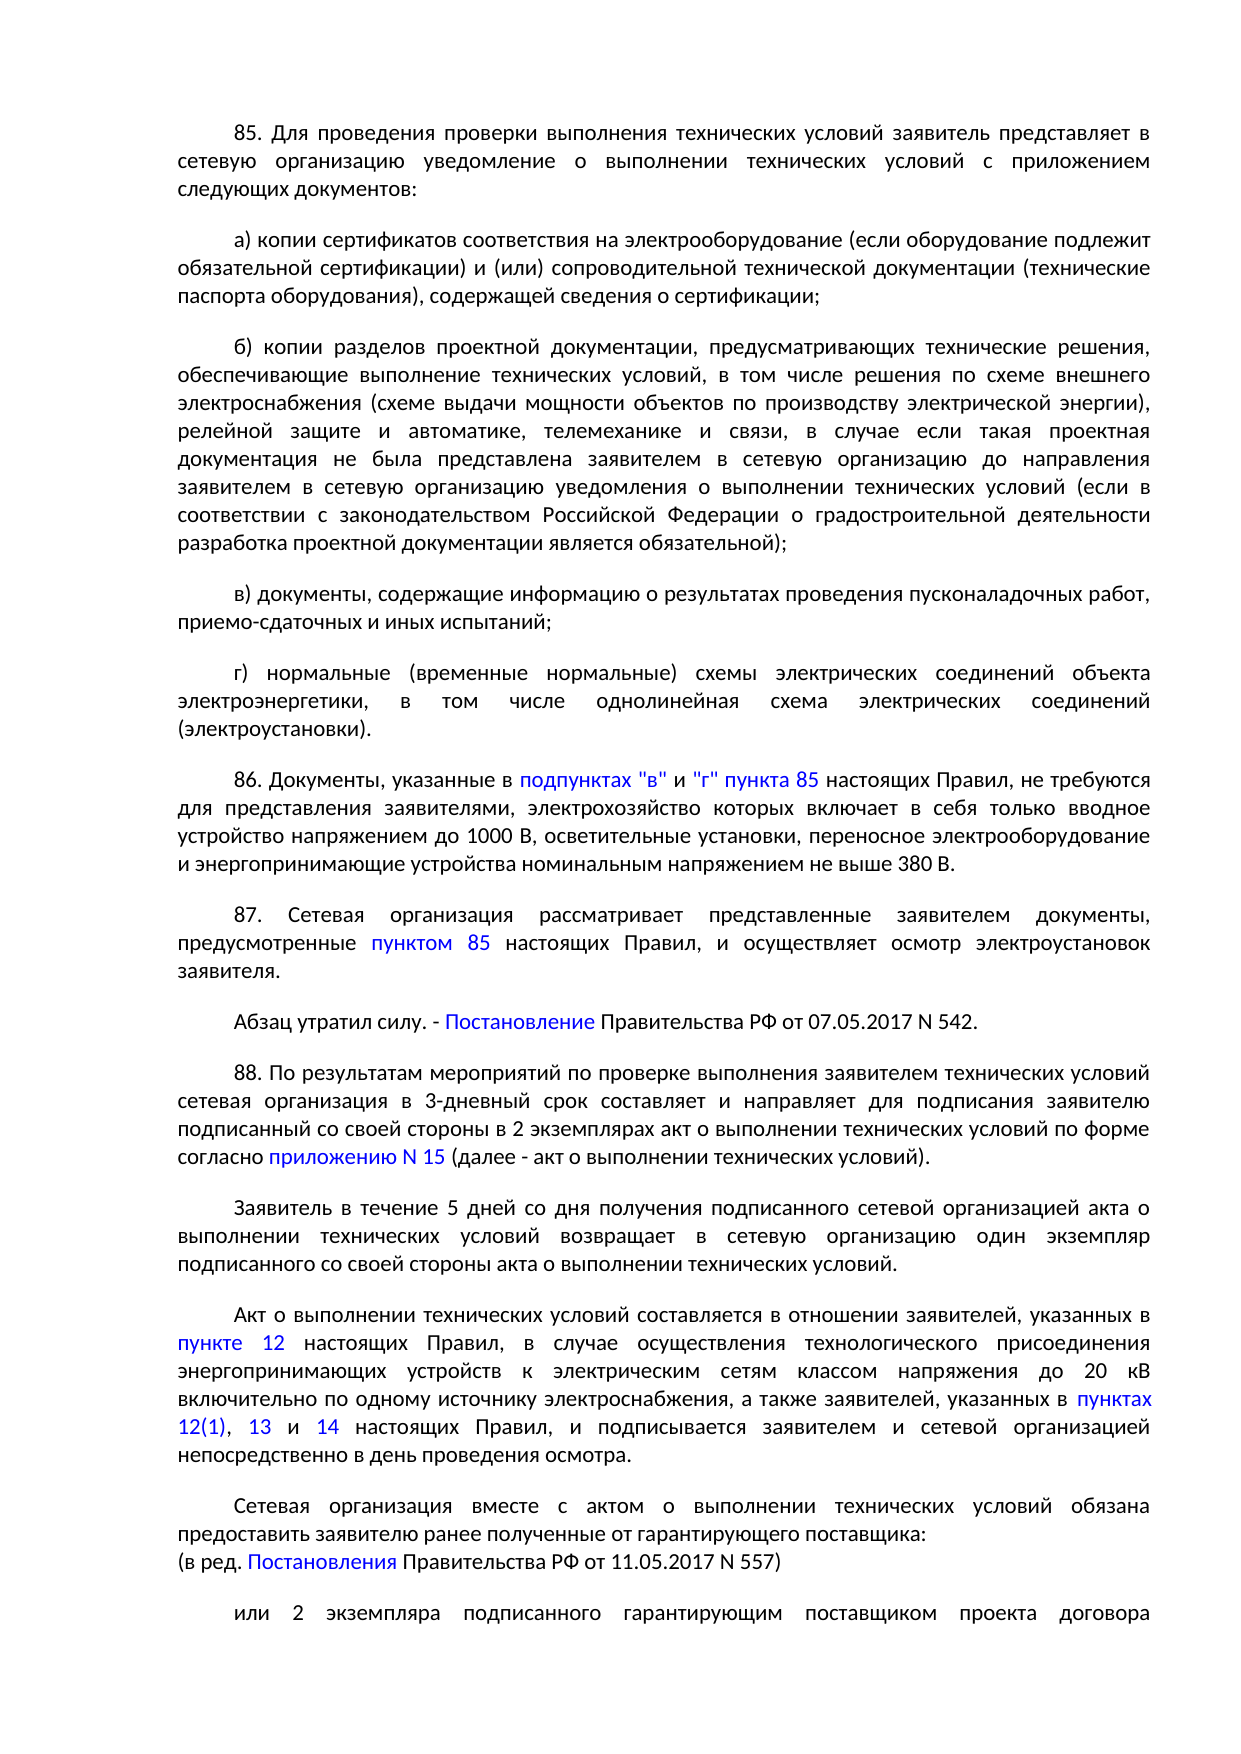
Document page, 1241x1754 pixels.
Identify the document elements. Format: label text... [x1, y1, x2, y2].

text в) документы, содержащие информацию о результатах проведения пусконаладочных работ, приемо-сдаточных и иных испытаний; [177, 579, 1152, 635]
text б) копии разделов проектной документации, предусматривающих технические решения, обеспечивающие выполнение технических условий, в том числе решения по схеме внешнего электроснабжения (схеме выдачи мощности объектов по производству электрической энергии), релейной защите и автоматике, телемеханике и связи, в случае если такая проектная документация не была представлена заявителем в сетевую организацию до направления заявителем в сетевую организацию уведомления о выполнении технических условий (если в соответствии с законодательством Российской Федерации о градостроительной деятельности разработка проектной документации является обязательной); [177, 332, 1152, 556]
text 85. Для проведения проверки выполнения технических условий заявитель представляет в сетевую организацию уведомление о выполнении технических условий с приложением следующих документов: [177, 118, 1152, 202]
text 86. Документы, указанные в подпунктах "в" и "г" пункта 85 настоящих Правил, не требуются для представления заявителями, электрохозяйство которых включает в себя только вводное устройство напряжением до 1000 В, осветительные установки, переносное электрооборудование и энергопринимающие устройства номинальным напряжением не выше 380 В. [177, 765, 1152, 877]
text Заявитель в течение 5 дней со дня получения подписанного сетевой организацией акта о выполнении технических условий возвращает в сетевую организацию один экземпляр подписанного со своей стороны акта о выполнении технических условий. [177, 1193, 1152, 1277]
text Акт о выполнении технических условий составляется в отношении заявителей, указанных в пункте 12 настоящих Правил, в случае осуществления технологического присоединения энергопринимающих устройств к электрическим сетям классом напряжения до 20 кВ включительно по одному источнику электроснабжения, а также заявителей, указанных в пунктах 12(1), 13 и 14 настоящих Правил, и подписывается заявителем и сетевой организацией непосредственно в день проведения осмотра. [177, 1300, 1152, 1468]
text Сетевая организация вместе с актом о выполнении технических условий обязана предоставить заявителю ранее полученные от гарантирующего поставщика: [177, 1491, 1152, 1547]
text г) нормальные (временные нормальные) схемы электрических соединений объекта электроэнергетики, в том числе однолинейная схема электрических соединений (электроустановки). [177, 658, 1152, 742]
text (в ред. Постановления Правительства РФ от 11.05.2017 N 557) [177, 1547, 1152, 1575]
text а) копии сертификатов соответствия на электрооборудование (если оборудование подлежит обязательной сертификации) и (или) сопроводительной технической документации (технические паспорта оборудования), содержащей сведения о сертификации; [177, 225, 1152, 309]
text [177, 1598, 1152, 1626]
text 88. По результатам мероприятий по проверке выполнения заявителем технических условий сетевая организация в 3-дневный срок составляет и направляет для подписания заявителю подписанный со своей стороны в 2 экземплярах акт о выполнении технических условий по форме согласно приложению N 15 (далее - акт о выполнении технических условий). [177, 1058, 1152, 1170]
text Абзац утратил силу. - Постановление Правительства РФ от 07.05.2017 N 542. [177, 1007, 1152, 1035]
text 87. Сетевая организация рассматривает представленные заявителем документы, предусмотренные пунктом 85 настоящих Правил, и осуществляет осмотр электроустановок заявителя. [177, 900, 1152, 984]
